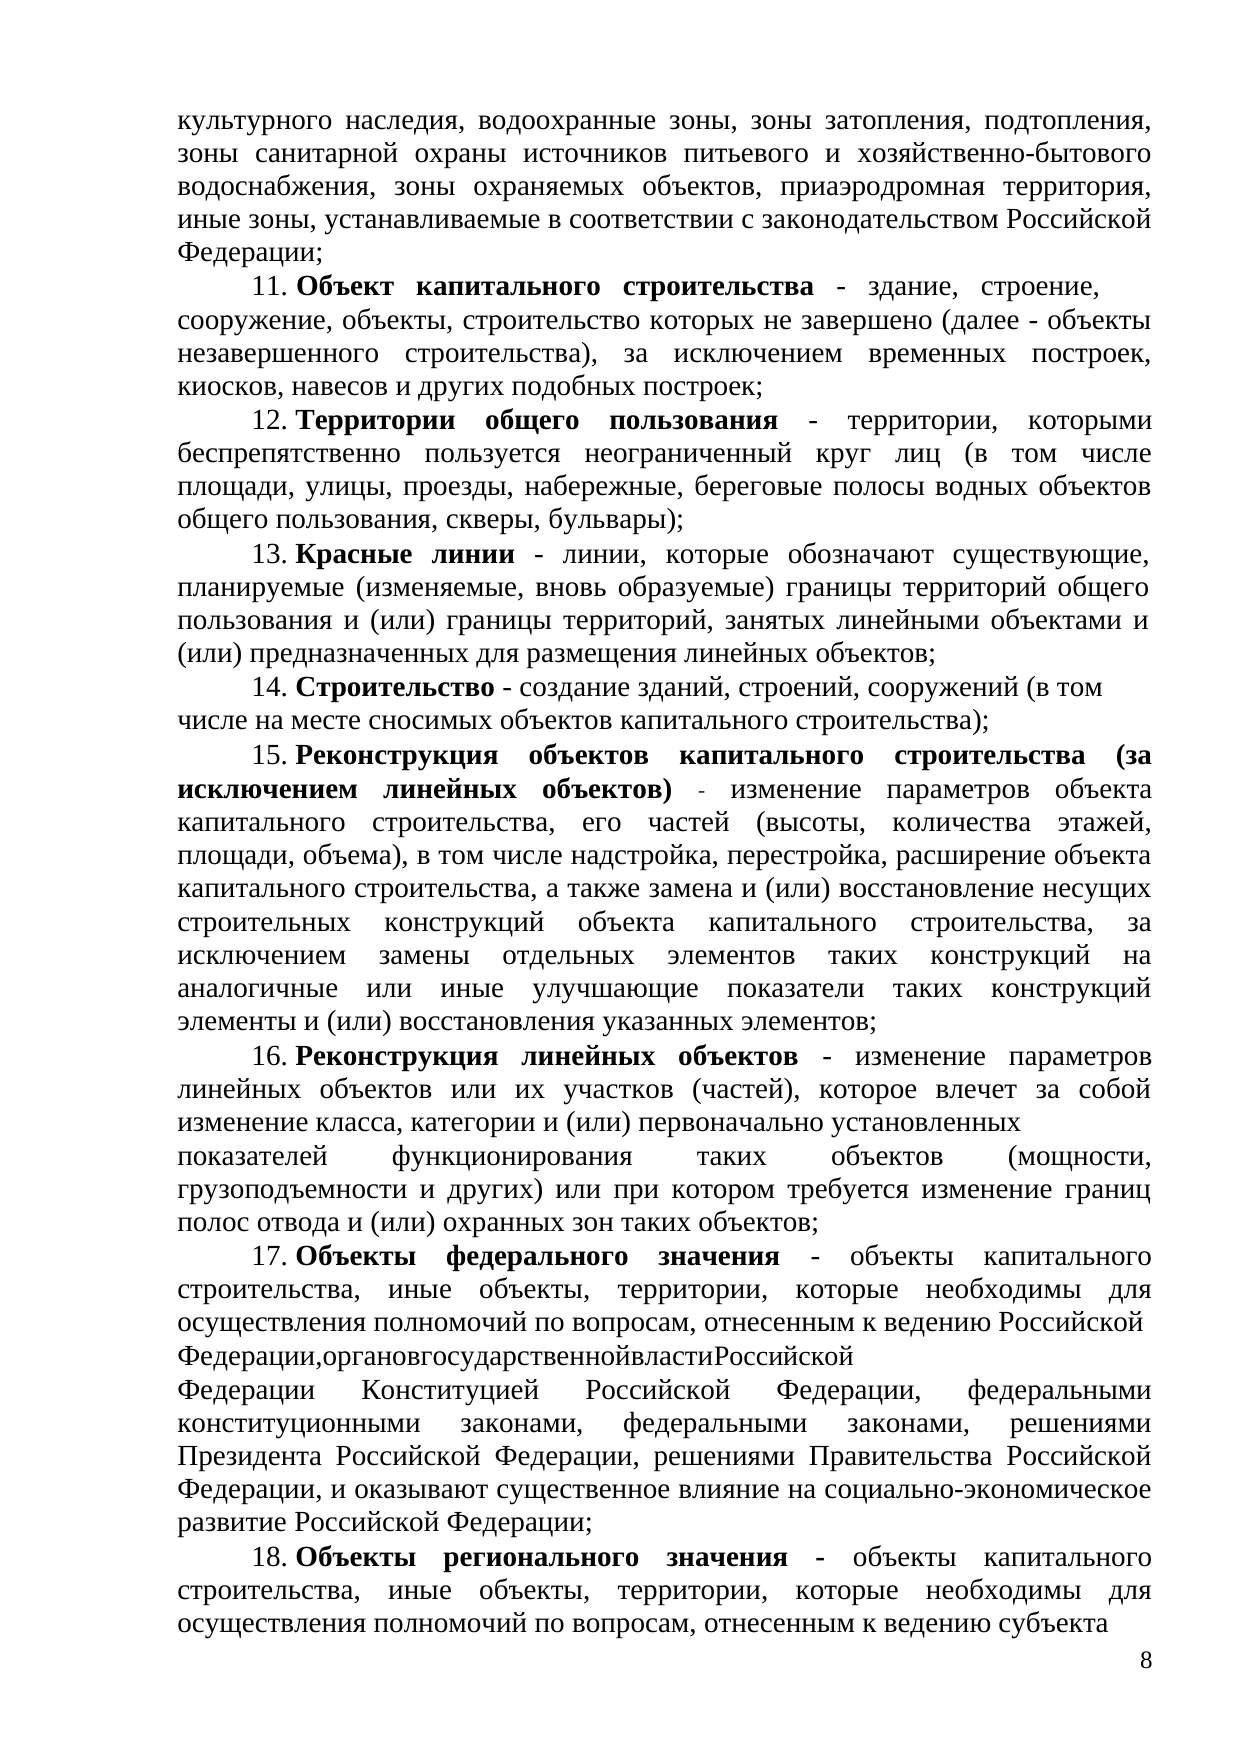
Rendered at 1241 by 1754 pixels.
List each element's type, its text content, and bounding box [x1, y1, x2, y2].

text 8 [150, 1645, 1152, 1674]
text Федерации Конституцией Российской Федерации, федеральными конституционными законами, федеральными законами, решениями Президента Российской Федерации, решениями Правительства Российской Федерации, и оказывают существенное влияние на социально-экономическое развитие Российской Федерации; [177, 1373, 1152, 1538]
list Строительство - создание зданий, строений, сооружений (в том числе на месте сносимых объектов капитального строительства); [177, 671, 1150, 736]
list Объекты федерального значения - объекты капитального строительства, иные объекты, территории, которые необходимы для осуществления полномочий по вопросам, отнесенным к ведению Российской [177, 1239, 1152, 1338]
list Реконструкция объектов капитального строительства (за исключением линейных объектов) - изменение параметров объекта капитального строительства, его частей (высоты, количества этажей, площади, объема), в том числе надстройка, перестройка, расширение объекта капитального строительства, а также замена и (или) восстановление несущих строительных конструкций объекта капитального строительства, за исключением замены отдельных элементов таких конструкций на аналогичные или иные улучшающие показатели таких конструкций элементы и (или) восстановления указанных элементов; [177, 738, 1152, 1037]
text культурного наследия, водоохранные зоны, зоны затопления, подтопления, зоны санитарной охраны источников питьевого и хозяйственно-бытового водоснабжения, зоны охраняемых объектов, приаэродромная территория, иные зоны, устанавливаемые в соответствии с законодательством Российской Федерации; [177, 103, 1152, 268]
list Объект капитального строительства - здание, строение, [251, 268, 1152, 302]
text показателей функционирования таких объектов (мощности, грузоподъемности и других) или при котором требуется изменение границ полос отвода и (или) охранных зон таких объектов; [177, 1139, 1152, 1238]
list Красные линии - линии, которые обозначают существующие, планируемые (изменяемые, вновь образуемые) границы территорий общего пользования и (или) границы территорий, занятых линейными объектами и (или) предназначенных для размещения линейных объектов; [177, 537, 1150, 669]
list Территории общего пользования - территории, которыми беспрепятственно пользуется неограниченный круг лиц (в том числе площади, улицы, проезды, набережные, береговые полосы водных объектов общего пользования, скверы, бульвары); [177, 403, 1152, 535]
list Реконструкция линейных объектов - изменение параметров линейных объектов или их участков (частей), которое влечет за собой изменение класса, категории и (или) первоначально установленных [177, 1039, 1152, 1138]
text Федерации,органовгосударственнойвластиРоссийской [177, 1338, 1152, 1372]
list Объекты регионального значения - объекты капитального строительства, иные объекты, территории, которые необходимы для осуществления полномочий по вопросам, отнесенным к ведению субъекта [177, 1540, 1152, 1638]
text сооружение, объекты, строительство которых не завершено (далее - объекты незавершенного строительства), за исключением временных построек, киосков, навесов и других подобных построек; [177, 303, 1152, 402]
